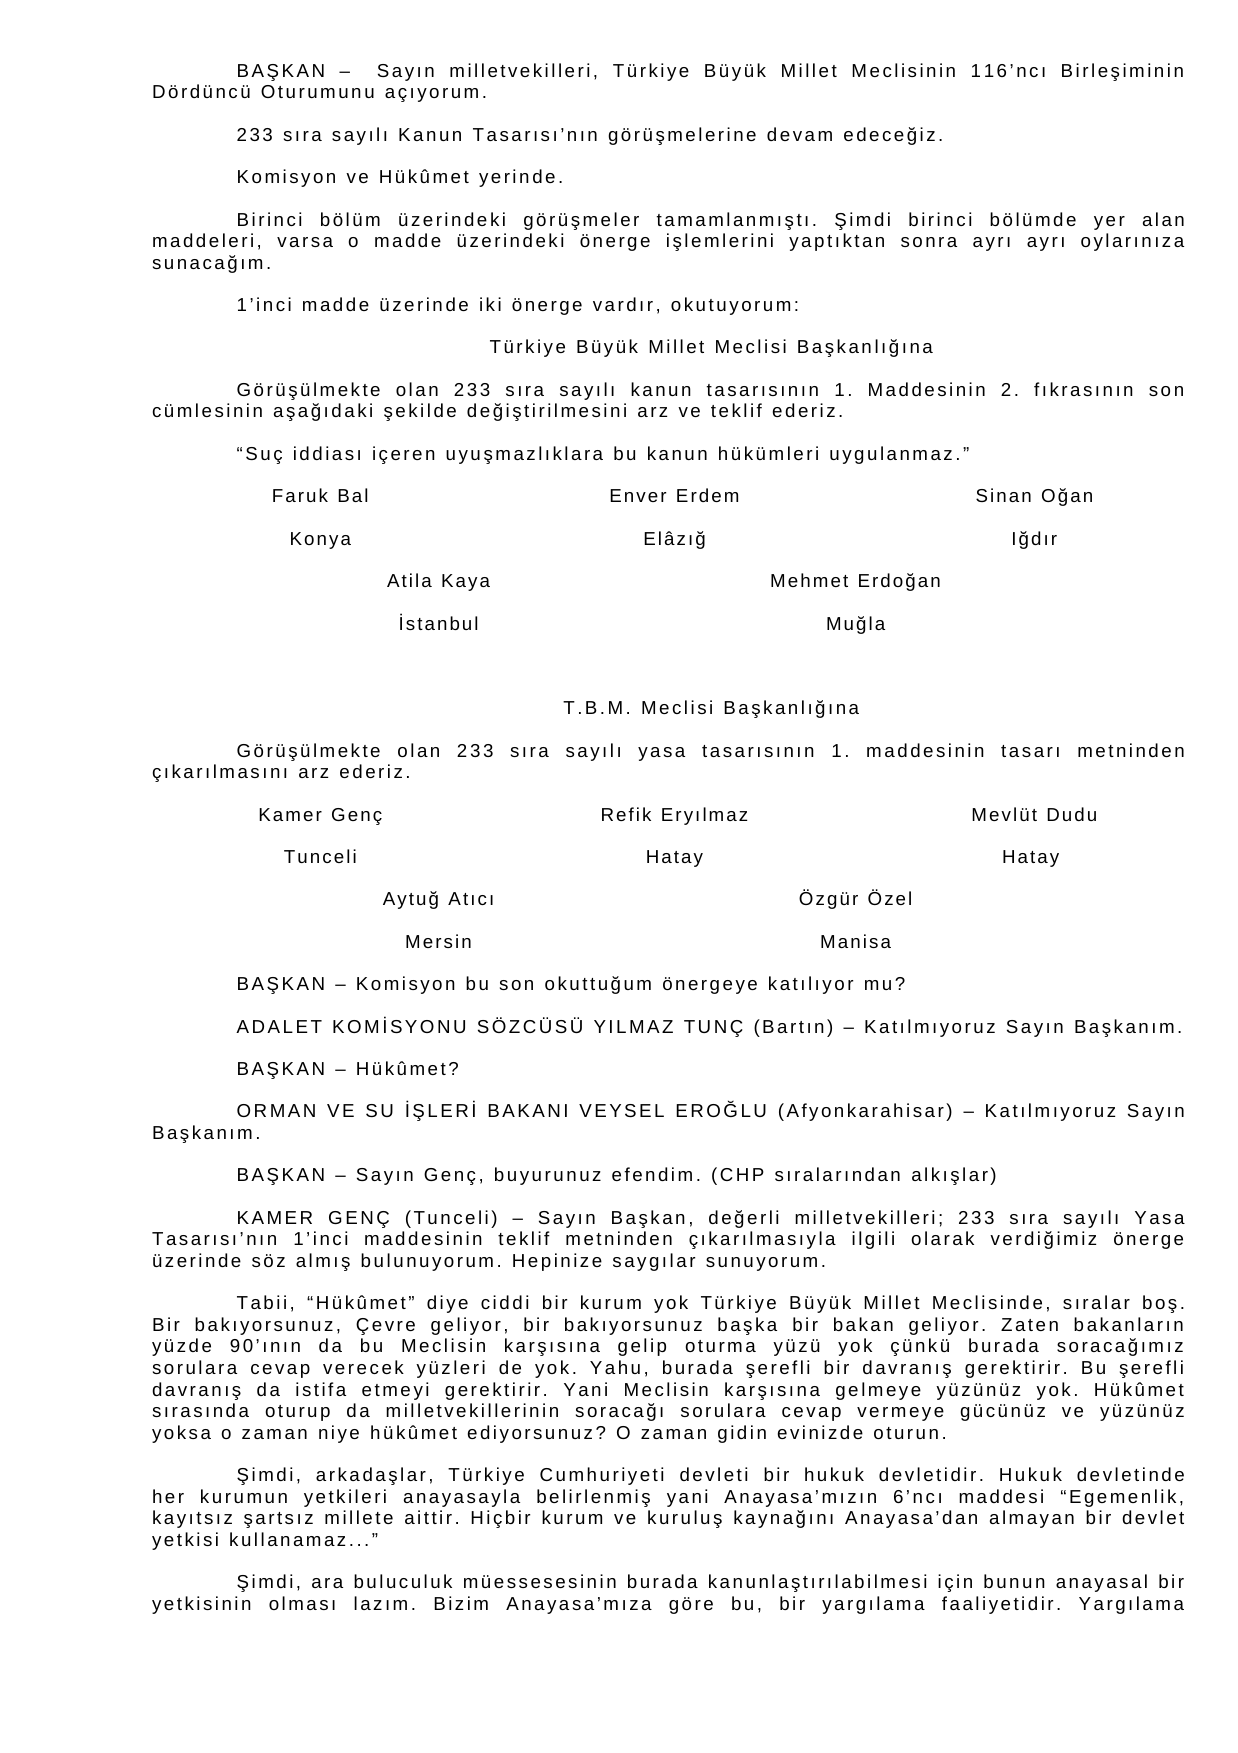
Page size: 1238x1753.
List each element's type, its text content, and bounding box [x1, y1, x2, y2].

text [152, 1571, 1186, 1614]
text BAŞKAN – Sayın Genç, buyurunuz efendim. (CHP sıralarından alkışlar) [152, 1164, 1186, 1186]
text Atila Kaya Mehmet Erdoğan [152, 570, 1186, 591]
text Aytuğ Atıcı Özgür Özel [152, 888, 1186, 910]
text “Suç iddiası içeren uyuşmazlıklara bu kanun hükümleri uygulanmaz.” [152, 443, 1186, 464]
text Kamer Genç Refik Eryılmaz Mevlüt Dudu [152, 803, 1186, 825]
text Faruk Bal Enver Erdem Sinan Oğan [152, 485, 1186, 507]
text BAŞKAN – Hükûmet? [152, 1058, 1186, 1079]
text T.B.M. Meclisi Başkanlığına [152, 697, 1186, 719]
text Görüşülmekte olan 233 sıra sayılı kanun tasarısının 1. Maddesinin 2. fıkrasının son cümlesinin aşağıdaki şekilde değiştirilmesini arz ve teklif ederiz. [152, 379, 1186, 422]
text Şimdi, arkadaşlar, Türkiye Cumhuriyeti devleti bir hukuk devletidir. Hukuk devletinde her kurumun yetkileri anayasayla belirlenmiş yani Anayasa’mızın 6’ncı maddesi “Egemenlik, kayıtsız şartsız millete aittir. Hiçbir kurum ve kuruluş kaynağını Anayasa’dan almayan bir devlet yetkisi kullanamaz...” [152, 1464, 1186, 1550]
text 233 sıra sayılı Kanun Tasarısı’nın görüşmelerine devam edeceğiz. [152, 124, 1186, 145]
text BAŞKAN – Komisyon bu son okuttuğum önergeye katılıyor mu? [152, 973, 1186, 994]
text Tunceli Hatay Hatay [152, 846, 1186, 867]
text Konya Elâzığ Iğdır [152, 527, 1186, 549]
text ORMAN VE SU İŞLERİ BAKANI VEYSEL EROĞLU (Afyonkarahisar) – Katılmıyoruz Sayın Başkanım. [152, 1100, 1186, 1143]
text 1’inci madde üzerinde iki önerge vardır, okutuyorum: [152, 294, 1186, 316]
text Tabii, “Hükûmet” diye ciddi bir kurum yok Türkiye Büyük Millet Meclisinde, sıralar boş. Bir bakıyorsunuz, Çevre geliyor, bir bakıyorsunuz başka bir bakan geliyor. Zaten bakanların yüzde 90’ının da bu Meclisin karşısına gelip oturma yüzü yok çünkü burada soracağımız sorulara cevap verecek yüzleri de yok. Yahu, burada şerefli bir davranış gerektirir. Bu şerefli davranış da istifa etmeyi gerektirir. Yani Meclisin karşısına gelmeye yüzünüz yok. Hükûmet sırasında oturup da milletvekillerinin soracağı sorulara cevap vermeye gücünüz ve yüzünüz yoksa o zaman niye hükûmet ediyorsunuz? O zaman gidin evinizde oturun. [152, 1292, 1186, 1443]
text İstanbul Muğla [152, 612, 1186, 634]
text ADALET KOMİSYONU SÖZCÜSÜ YILMAZ TUNÇ (Bartın) – Katılmıyoruz Sayın Başkanım. [152, 1015, 1186, 1037]
text Görüşülmekte olan 233 sıra sayılı yasa tasarısının 1. maddesinin tasarı metninden çıkarılmasını arz ederiz. [152, 739, 1186, 783]
text BAŞKAN – Sayın milletvekilleri, Türkiye Büyük Millet Meclisinin 116’ncı Birleşiminin Dördüncü Oturumunu açıyorum. [152, 60, 1186, 103]
text Komisyon ve Hükûmet yerinde. [152, 166, 1186, 188]
text Türkiye Büyük Millet Meclisi Başkanlığına [152, 336, 1186, 358]
text Birinci bölüm üzerindeki görüşmeler tamamlanmıştı. Şimdi birinci bölümde yer alan maddeleri, varsa o madde üzerindeki önerge işlemlerini yaptıktan sonra ayrı ayrı oylarınıza sunacağım. [152, 208, 1186, 273]
text Mersin Manisa [152, 931, 1186, 952]
text KAMER GENÇ (Tunceli) – Sayın Başkan, değerli milletvekilleri; 233 sıra sayılı Yasa Tasarısı’nın 1’inci maddesinin teklif metninden çıkarılmasıyla ilgili olarak verdiğimiz önerge üzerinde söz almış bulunuyorum. Hepinize saygılar sunuyorum. [152, 1207, 1186, 1271]
